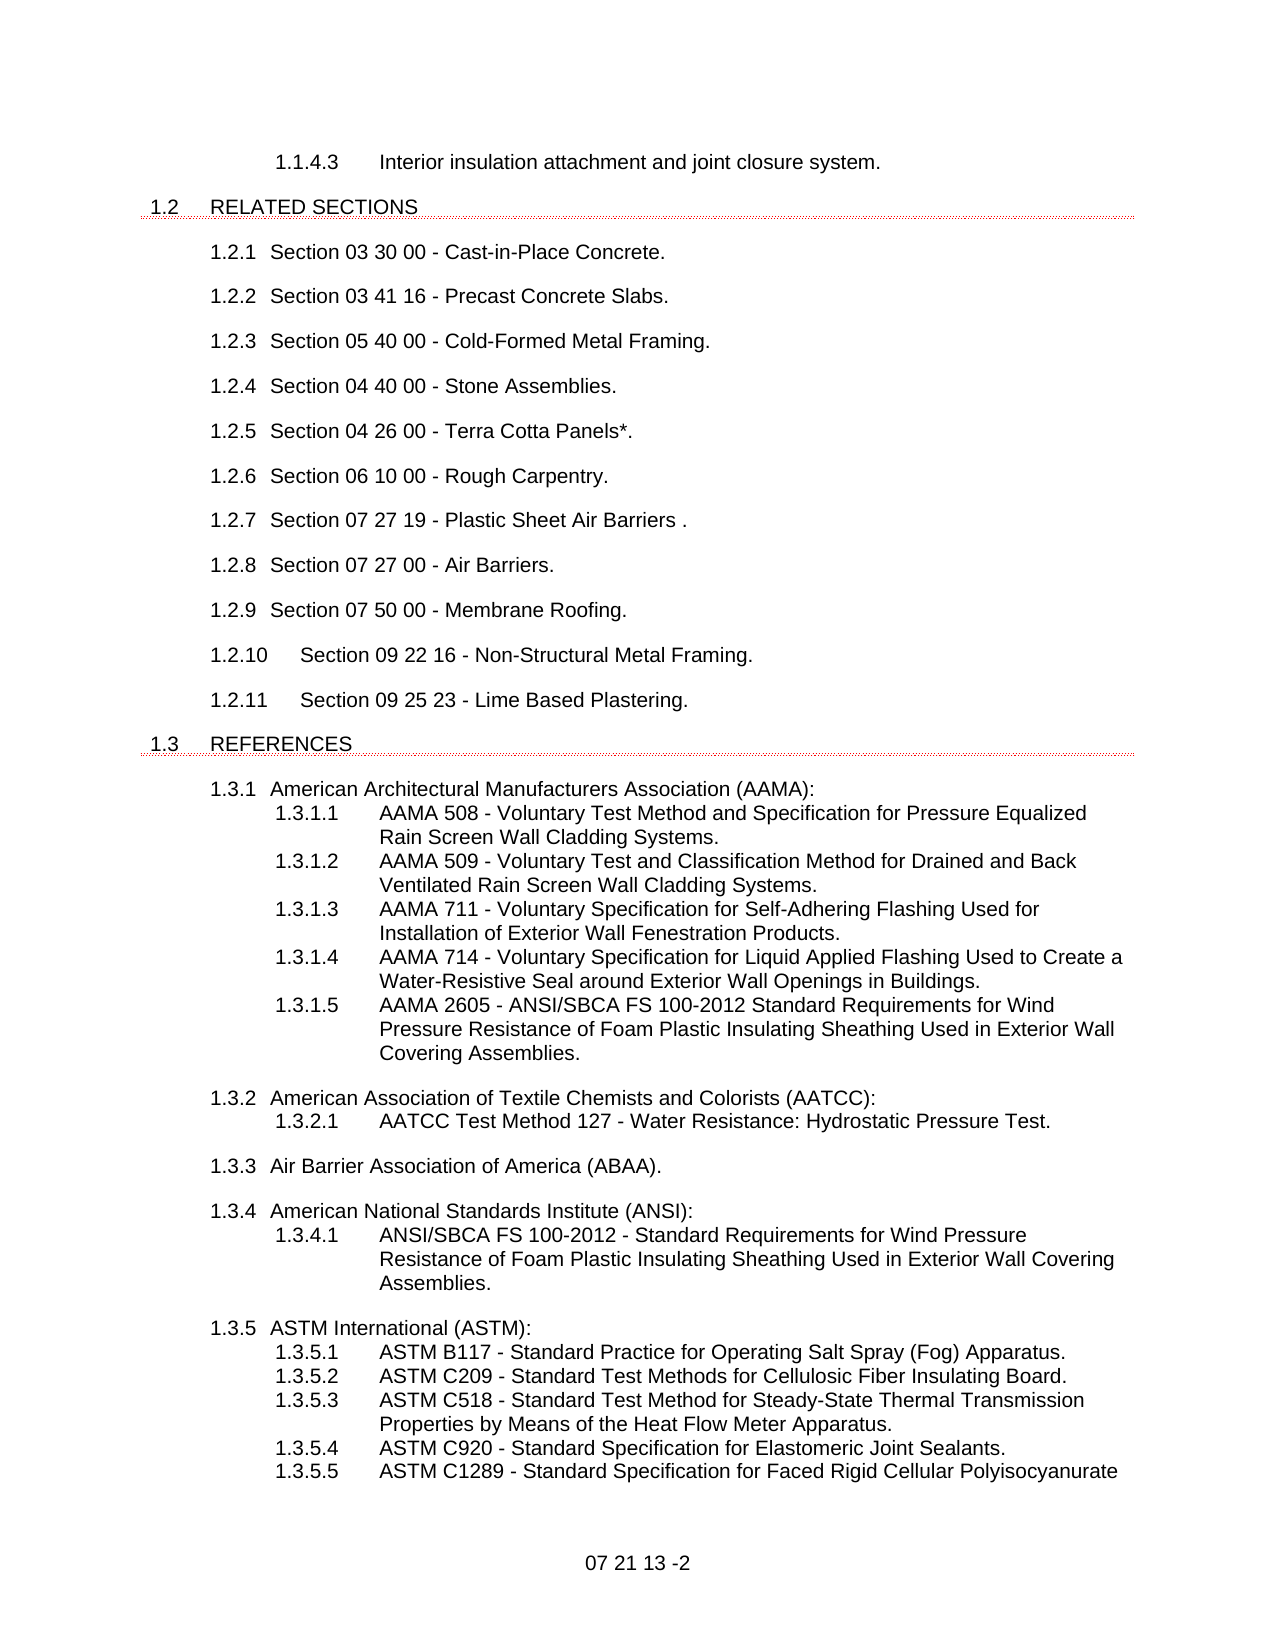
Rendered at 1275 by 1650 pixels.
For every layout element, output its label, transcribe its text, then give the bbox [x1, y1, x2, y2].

list AAMA 2605 - ANSI/SBCA FS 100-2012 Standard Requirements for Wind Pressure Resistance of Foam Plastic Insulating Sheathing Used in Exterior Wall Covering Assemblies. [275, 993, 1125, 1064]
list Section 09 25 23 - Lime Based Plastering. [210, 687, 1125, 711]
list Section 06 10 00 - Rough Carpentry. [210, 463, 1125, 487]
list AAMA 509 - Voluntary Test and Classification Method for Drained and Back Ventilated Rain Screen Wall Cladding Systems. [275, 849, 1125, 897]
list REFERENCES [150, 732, 1125, 756]
list Section 04 26 00 - Terra Cotta Panels*. [210, 419, 1125, 443]
list ASTM C209 - Standard Test Methods for Cellulosic Fiber Insulating Board. [275, 1363, 1125, 1387]
list ASTM C920 - Standard Specification for Elastomeric Joint Sealants. [275, 1435, 1125, 1459]
list RELATED SECTIONS [150, 195, 1125, 219]
list American National Standards Institute (ANSI): [210, 1199, 1125, 1223]
list Section 07 27 19 - Plastic Sheet Air Barriers . [210, 508, 1125, 532]
list Section 09 22 16 - Non-Structural Metal Framing. [210, 643, 1125, 667]
list ANSI/SBCA FS 100-2012 - Standard Requirements for Wind Pressure Resistance of Foam Plastic Insulating Sheathing Used in Exterior Wall Covering Assemblies. [275, 1223, 1125, 1295]
list Interior insulation attachment and joint closure system. [275, 150, 1125, 174]
list Section 03 30 00 - Cast-in-Place Concrete. [210, 239, 1125, 263]
list AAMA 508 - Voluntary Test Method and Specification for Pressure Equalized Rain Screen Wall Cladding Systems. [275, 801, 1125, 849]
list American Architectural Manufacturers Association (AAMA): [210, 777, 1125, 801]
list Section 03 41 16 - Precast Concrete Slabs. [210, 284, 1125, 308]
list ASTM B117 - Standard Practice for Operating Salt Spray (Fog) Apparatus. [275, 1339, 1125, 1363]
list AAMA 714 - Voluntary Specification for Liquid Applied Flashing Used to Create a Water-Resistive Seal around Exterior Wall Openings in Buildings. [275, 945, 1125, 993]
list AAMA 711 - Voluntary Specification for Self-Adhering Flashing Used for Installation of Exterior Wall Fenestration Products. [275, 897, 1125, 945]
list Section 04 40 00 - Stone Assemblies. [210, 374, 1125, 398]
list Air Barrier Association of America (ABAA). [210, 1154, 1125, 1178]
list American Association of Textile Chemists and Colorists (AATCC): [210, 1085, 1125, 1109]
list ASTM International (ASTM): [210, 1316, 1125, 1339]
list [275, 1459, 1125, 1483]
list Section 07 50 00 - Membrane Roofing. [210, 598, 1125, 622]
list Section 07 27 00 - Air Barriers. [210, 553, 1125, 577]
list AATCC Test Method 127 - Water Resistance: Hydrostatic Pressure Test. [275, 1109, 1125, 1133]
list Section 05 40 00 - Cold-Formed Metal Framing. [210, 329, 1125, 353]
list ASTM C518 - Standard Test Method for Steady-State Thermal Transmission Properties by Means of the Heat Flow Meter Apparatus. [275, 1387, 1125, 1435]
